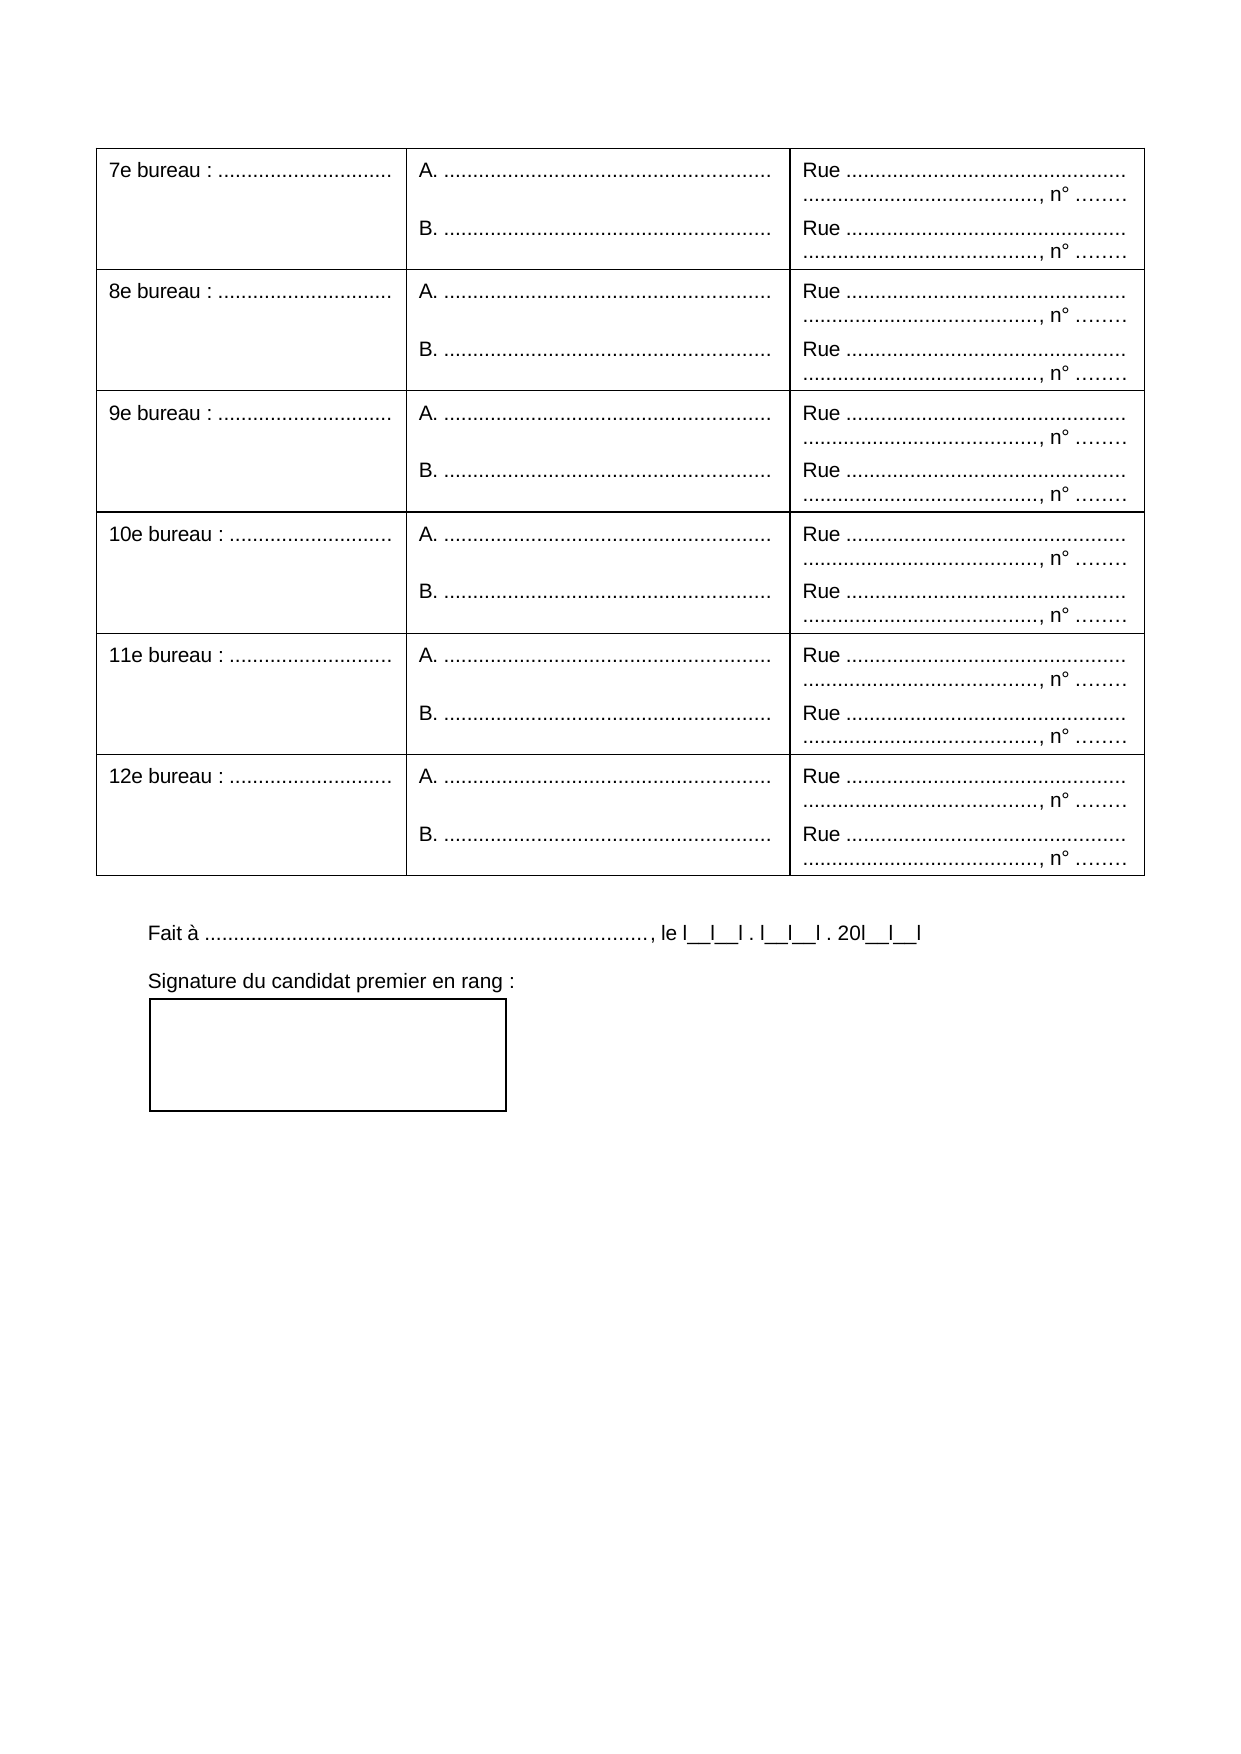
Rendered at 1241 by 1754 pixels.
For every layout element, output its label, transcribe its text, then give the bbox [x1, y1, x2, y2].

table_header A. B. [407, 149, 789, 269]
table_cell A. B. [407, 755, 789, 875]
table_cell Rue , n° Rue , n° [791, 634, 1144, 754]
table_cell 8e bureau : [97, 270, 406, 390]
table_header Rue , n° Rue , n° [791, 149, 1144, 269]
table_cell 9e bureau : [97, 391, 406, 511]
table_cell Rue , n° Rue , n° [791, 270, 1144, 390]
table_cell 12e bureau : [97, 755, 406, 875]
table_cell A. B. [407, 513, 789, 633]
table_cell 10e bureau : [97, 513, 406, 633]
table_cell 11e bureau : [97, 634, 406, 754]
table_cell Rue , n° Rue , n° [791, 513, 1144, 633]
text Signature du candidat premier en rang : [148, 969, 1093, 993]
text Fait à , le l__l__l . l__l__l . 20l__l__l [148, 924, 1093, 945]
table_cell A. B. [407, 634, 789, 754]
table_cell A. B. [407, 270, 789, 390]
table_header 7e bureau : [97, 149, 406, 269]
table_cell Rue , n° Rue , n° [791, 391, 1144, 511]
table_cell A. B. [407, 391, 789, 511]
table_cell Rue , n° Rue , n° [791, 755, 1144, 875]
